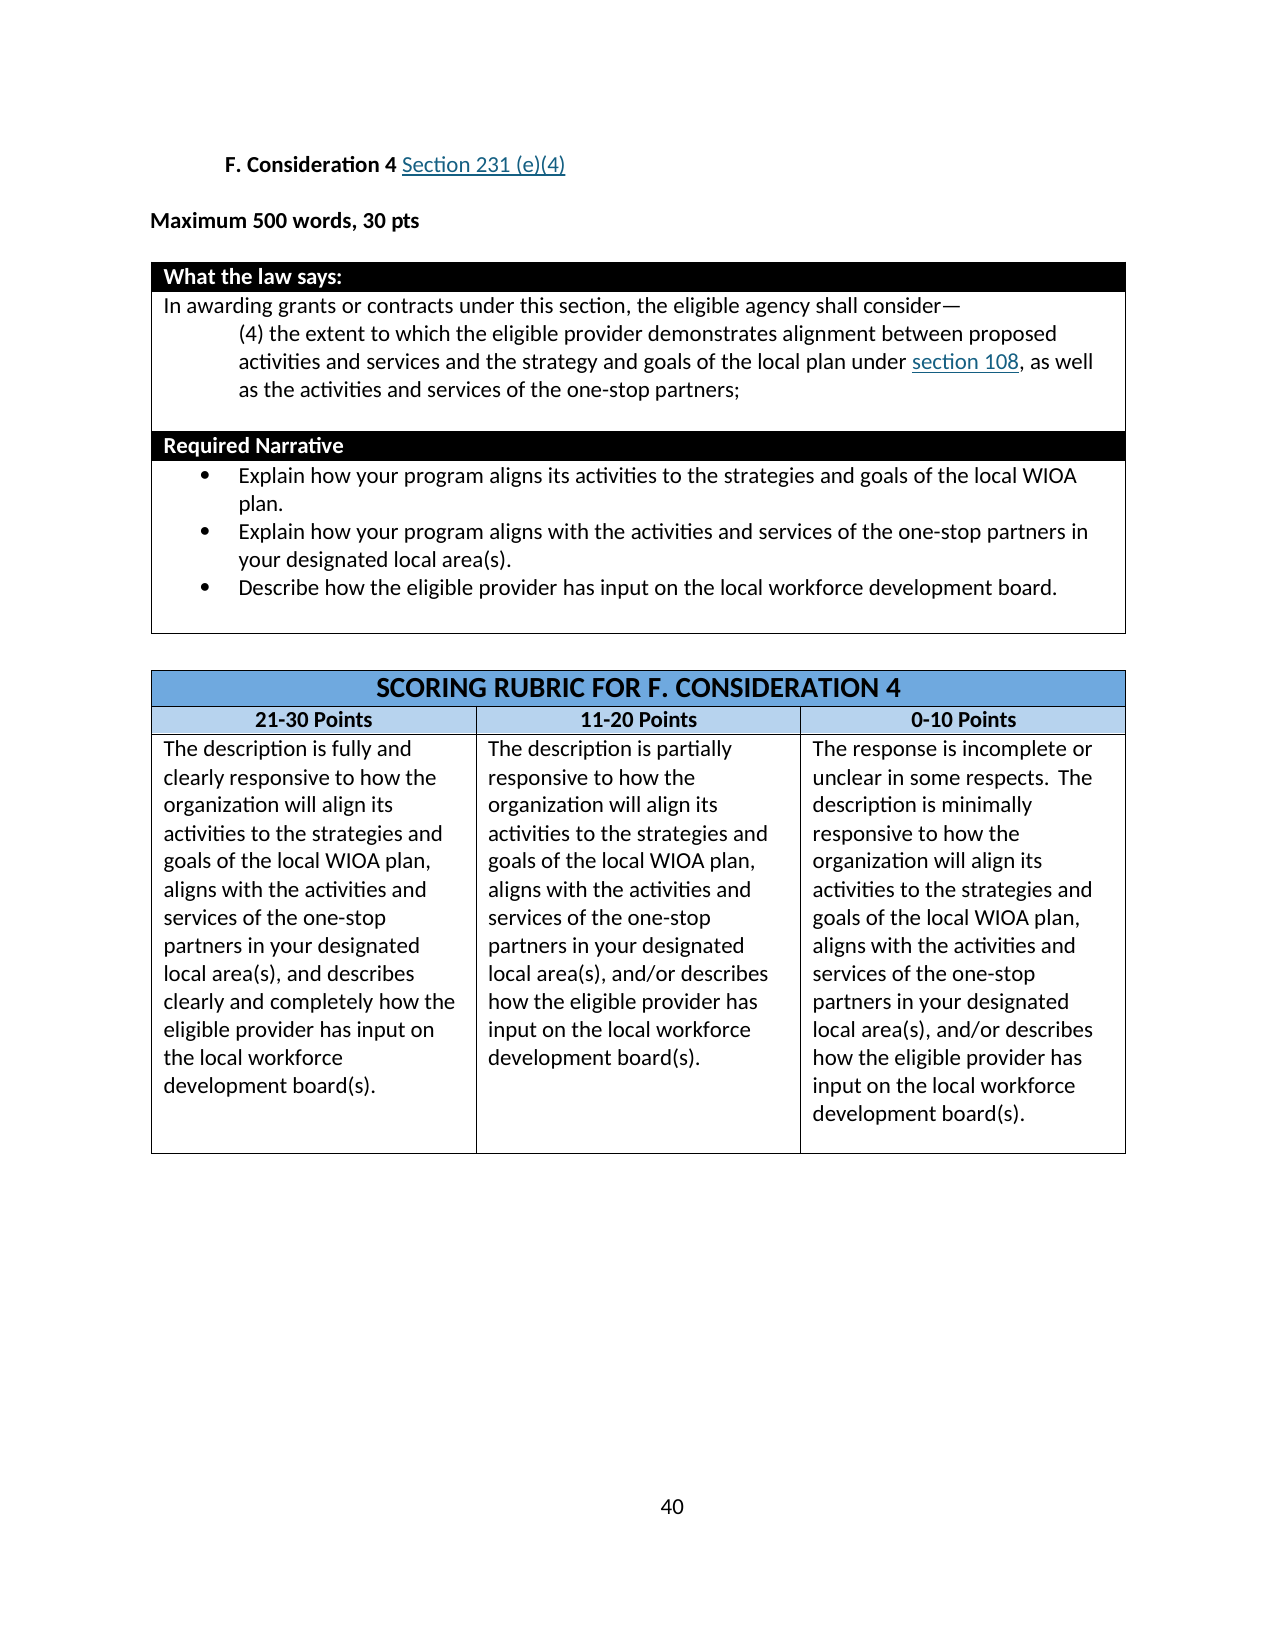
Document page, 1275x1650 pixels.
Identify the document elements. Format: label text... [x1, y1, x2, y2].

table_cell Explain how your program aligns its activities to the strategies and goals of the local WIOA plan. Explain how your program aligns with the activities and services of the one-stop partners in your designated local area(s). Describe how the eligible provider has input on the local workforce development board. [152, 461, 1125, 633]
list Consideration 4 Section 231 (e)(4) [225, 150, 1208, 178]
table_cell The response is incomplete or unclear in some respects. The description is minimally responsive to how the organization will align its activities to the strategies and goals of the local WIOA plan, aligns with the activities and services of the one-stop partners in your designated local area(s), and/or describes how the eligible provider has input on the local workforce development board(s). [801, 735, 1125, 1153]
table_cell 21-30 Points [152, 707, 476, 733]
table_cell The description is fully and clearly responsive to how the organization will align its activities to the strategies and goals of the local WIOA plan, aligns with the activities and services of the one-stop partners in your designated local area(s), and describes clearly and completely how the eligible provider has input on the local workforce development board(s). [152, 735, 476, 1153]
table_header SCORING RUBRIC FOR F. CONSIDERATION 4 [152, 671, 1125, 706]
table_cell In awarding grants or contracts under this section, the eligible agency shall consider— (4) the extent to which the eligible provider demonstrates alignment between proposed activities and services and the strategy and goals of the local plan under section 108, as well as the activities and services of the one-stop partners; [152, 292, 1125, 431]
text Maximum 500 words, 30 pts [150, 206, 1208, 234]
table_cell 0-10 Points [801, 707, 1125, 733]
table_cell Required Narrative [152, 431, 1125, 461]
table_cell 11-20 Points [477, 707, 800, 733]
table_header What the law says: [152, 262, 1125, 292]
table_cell The description is partially responsive to how the organization will align its activities to the strategies and goals of the local WIOA plan, aligns with the activities and services of the one-stop partners in your designated local area(s), and/or describes how the eligible provider has input on the local workforce development board(s). [477, 735, 800, 1153]
